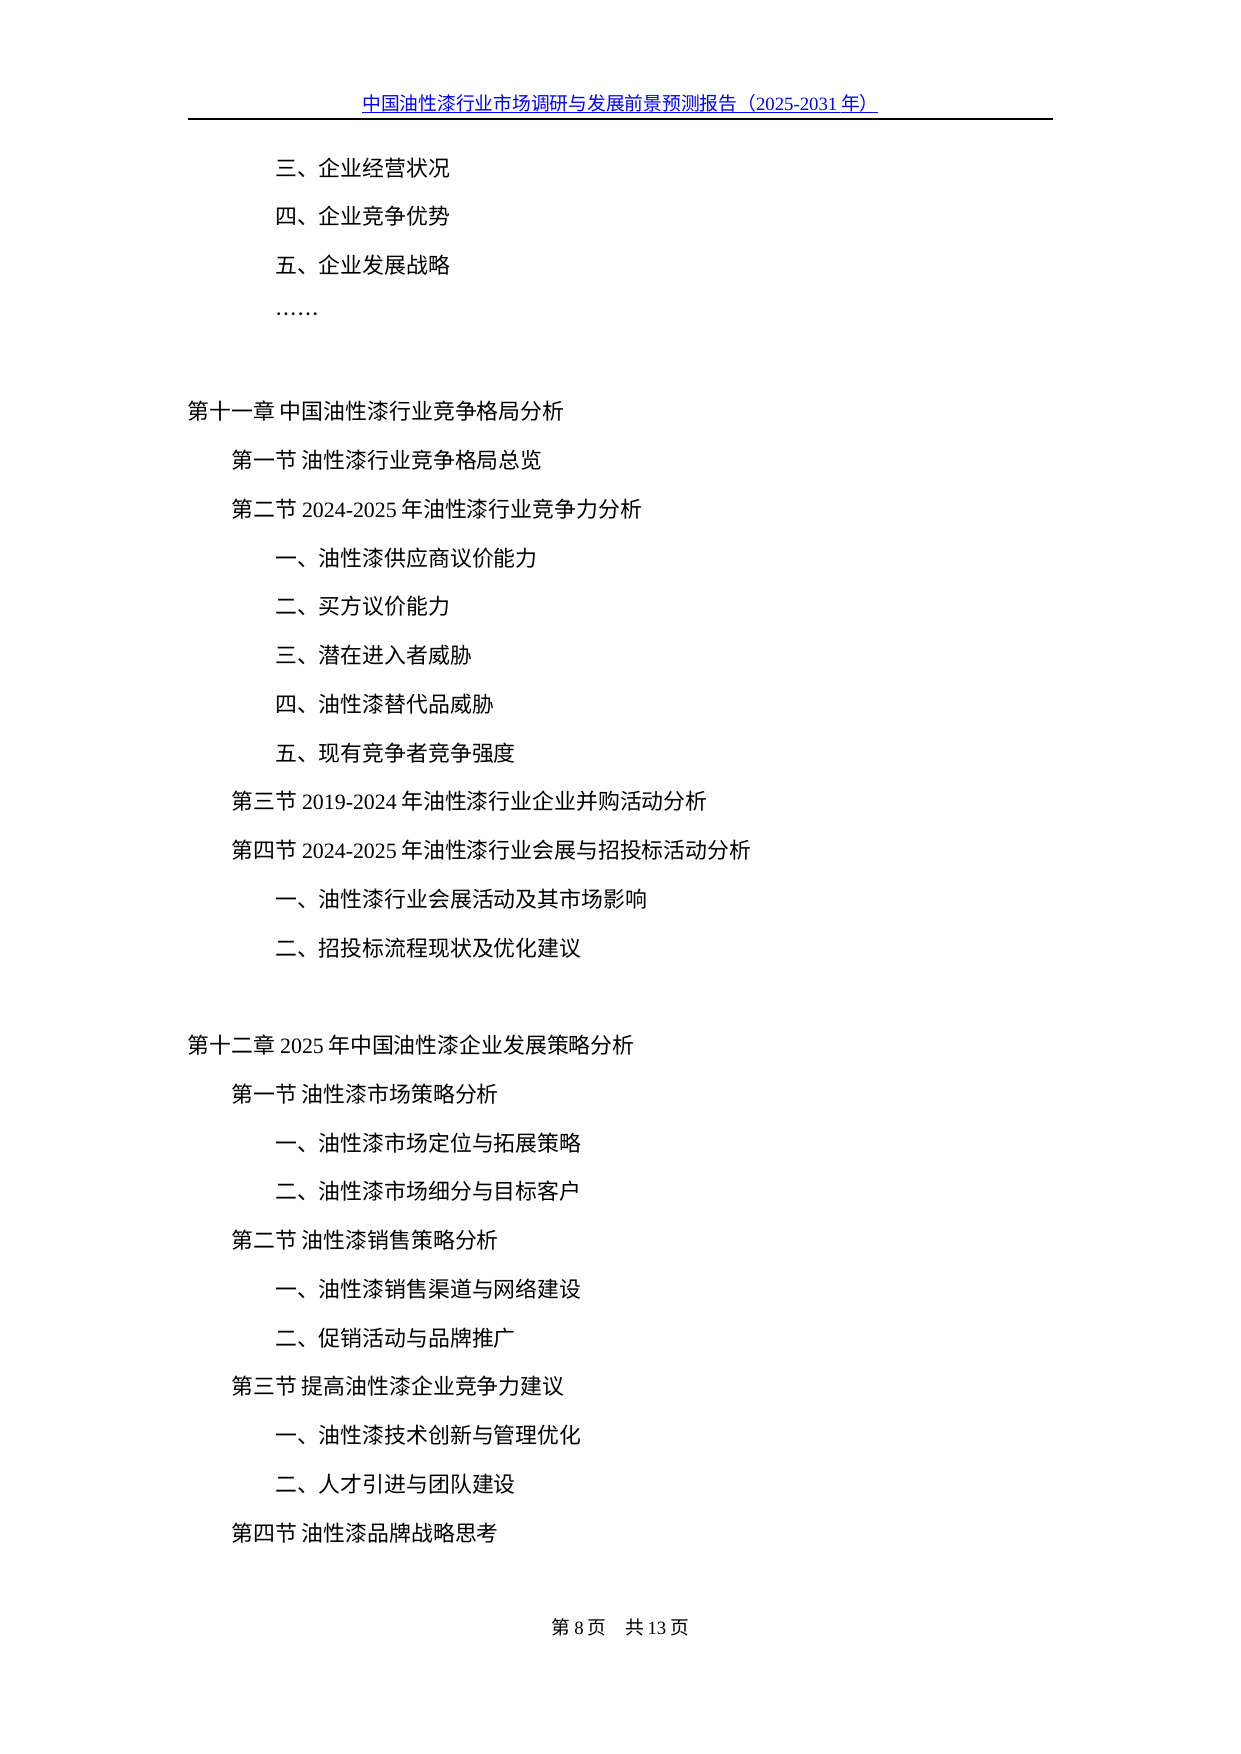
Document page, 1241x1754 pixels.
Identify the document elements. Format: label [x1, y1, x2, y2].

text [187, 150, 1053, 1548]
